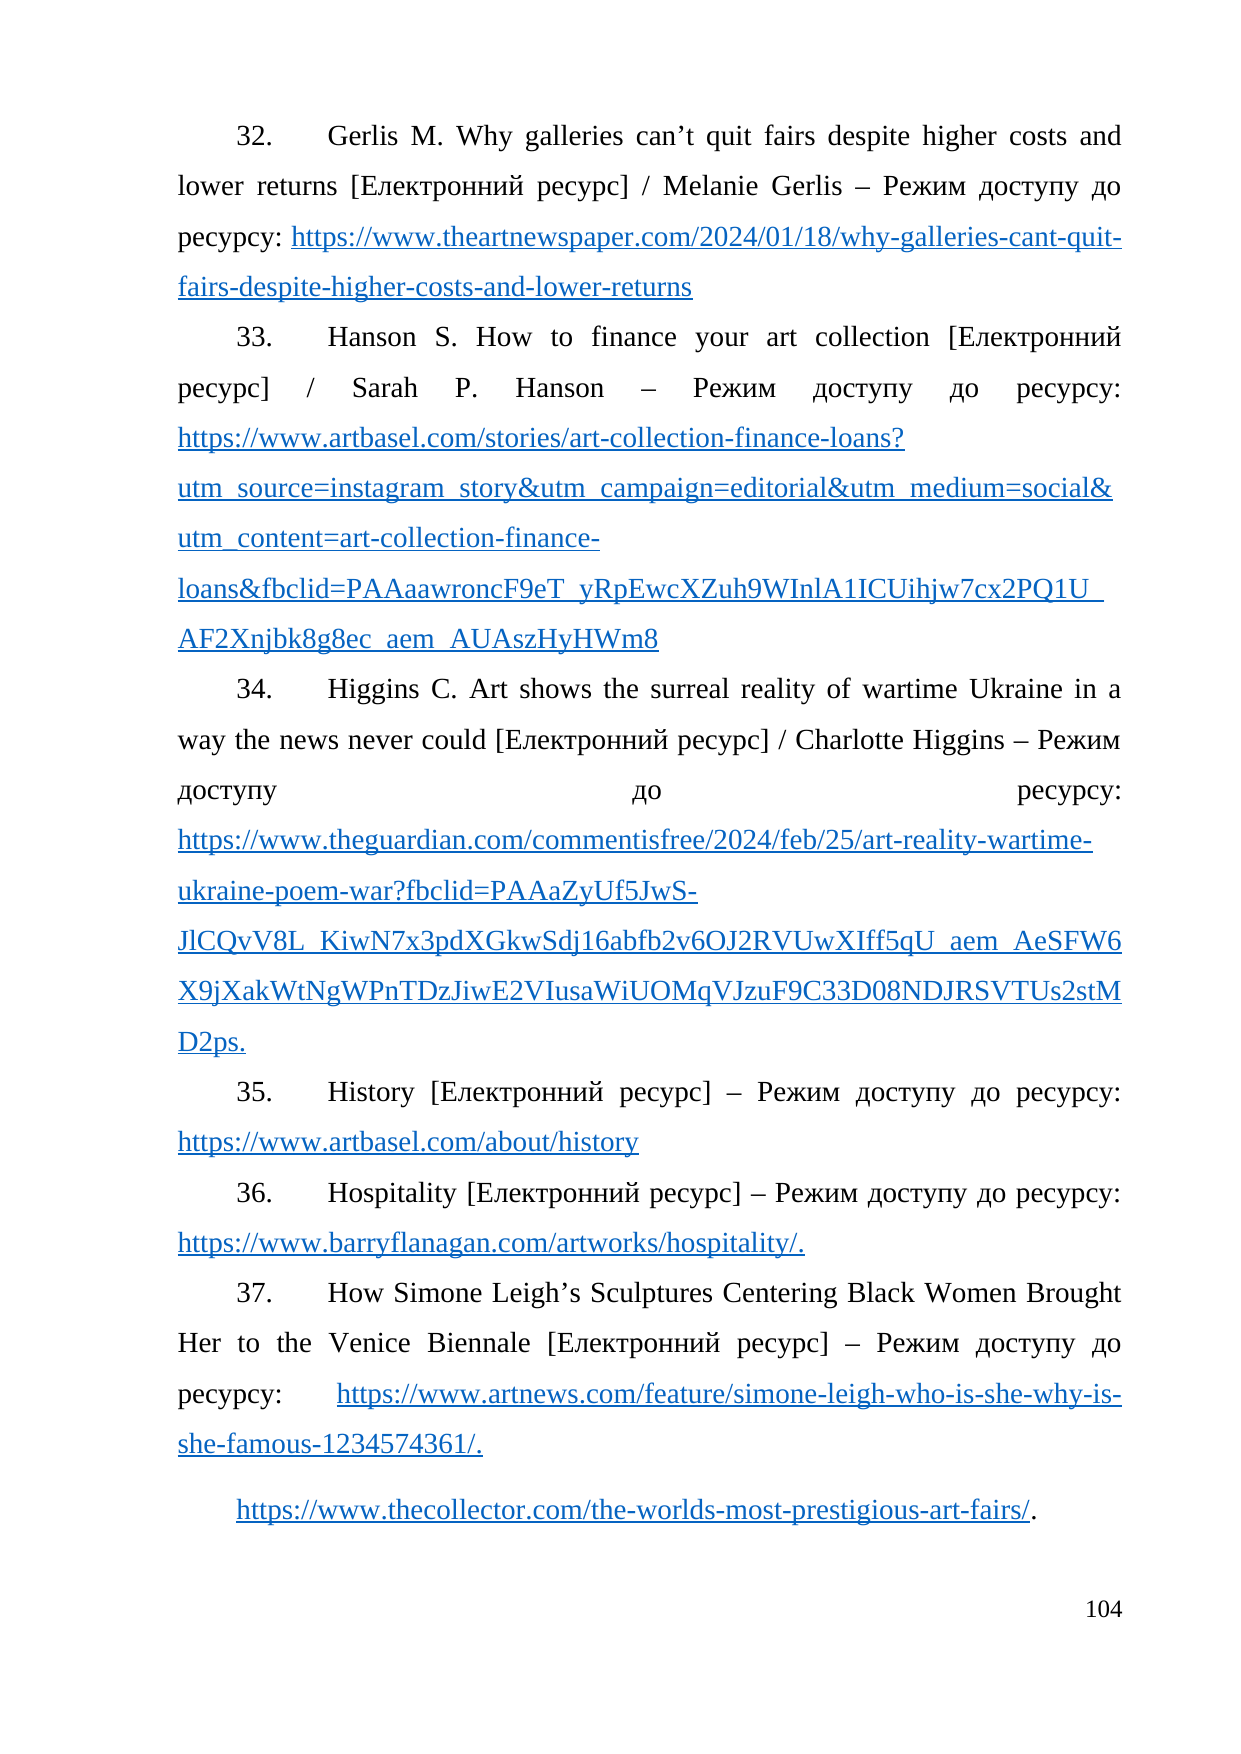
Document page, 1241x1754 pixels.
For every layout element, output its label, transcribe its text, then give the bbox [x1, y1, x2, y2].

list Hospitality [Електронний ресурс] – Режим доступу до ресурсу: https://www.barryflanagan.com/artworks/hospitality/. [177, 1175, 1122, 1258]
list Higgins C. Art shows the surreal reality of wartime Ukraine in a way the news never could [Електронний ресурс] / Charlotte Higgins – Режим доступу до ресурсу: https://www.theguardian.com/commentisfree/2024/feb/25/art-reality-wartime-ukraine-poem-war?fbclid=PAAaZyUf5JwS-JlCQvV8L_KiwN7x3pdXGkwSdj16abfb2v6OJ2RVUwXIff5qU_aem_AeSFW6X9jXakWtNgWPnTDzJiwE2VIusaWiUOMqVJzuF9C33D08NDJRSVTUs2stMD2ps. [177, 953, 1122, 1003]
list Hanson S. How to finance your art collection [Електронний ресурс] / Sarah P. Hanson – Режим доступу до ресурсу: https://www.artbasel.com/stories/art-collection-finance-loans?utm_source=instagram_story&utm_campaign=editorial&utm_medium=social&utm_content=art-collection-finance-loans&fbclid=PAAaawroncF9eT_yRpEwcXZuh9WInlA1ICUihjw7cx2PQ1U_AF2Xnjbk8g8ec_aem_AUAszHyHWm8 [177, 319, 1122, 655]
list Higgins C. Art shows the surreal reality of wartime Ukraine in a way the news never could [Електронний ресурс] / Charlotte Higgins – Режим доступу до ресурсу: https://www.theguardian.com/commentisfree/2024/feb/25/art-reality-wartime-ukraine-poem-war?fbclid=PAAaZyUf5JwS-JlCQvV8L_KiwN7x3pdXGkwSdj16abfb2v6OJ2RVUwXIff5qU_aem_AeSFW6X9jXakWtNgWPnTDzJiwE2VIusaWiUOMqVJzuF9C33D08NDJRSVTUs2stMD2ps. [177, 1004, 1122, 1057]
list Gerlis M. Why galleries can’t quit fairs despite higher costs and lower returns [Електронний ресурс] / Melanie Gerlis – Режим доступу до ресурсу: https://www.theartnewspaper.com/2024/01/18/why-galleries-cant-quit-fairs-despite-higher-costs-and-lower-returns [177, 118, 1122, 303]
list How Simone Leigh’s Sculptures Centering Black Women Brought Her to the Venice Biennale [Електронний ресурс] – Режим доступу до ресурсу: https://www.artnews.com/feature/simone-leigh-who-is-she-why-is-she-famous-1234574361/. [177, 1275, 1122, 1460]
text https://www.thecollector.com/the-worlds-most-prestigious-art-fairs/. [177, 1492, 1122, 1526]
list Higgins C. Art shows the surreal reality of wartime Ukraine in a way the news never could [Електронний ресурс] / Charlotte Higgins – Режим доступу до ресурсу: https://www.theguardian.com/commentisfree/2024/feb/25/art-reality-wartime-ukraine-poem-war?fbclid=PAAaZyUf5JwS-JlCQvV8L_KiwN7x3pdXGkwSdj16abfb2v6OJ2RVUwXIff5qU_aem_AeSFW6X9jXakWtNgWPnTDzJiwE2VIusaWiUOMqVJzuF9C33D08NDJRSVTUs2stMD2ps. [177, 672, 1122, 952]
list History [Електронний ресурс] – Режим доступу до ресурсу: https://www.artbasel.com/about/history [177, 1074, 1122, 1158]
